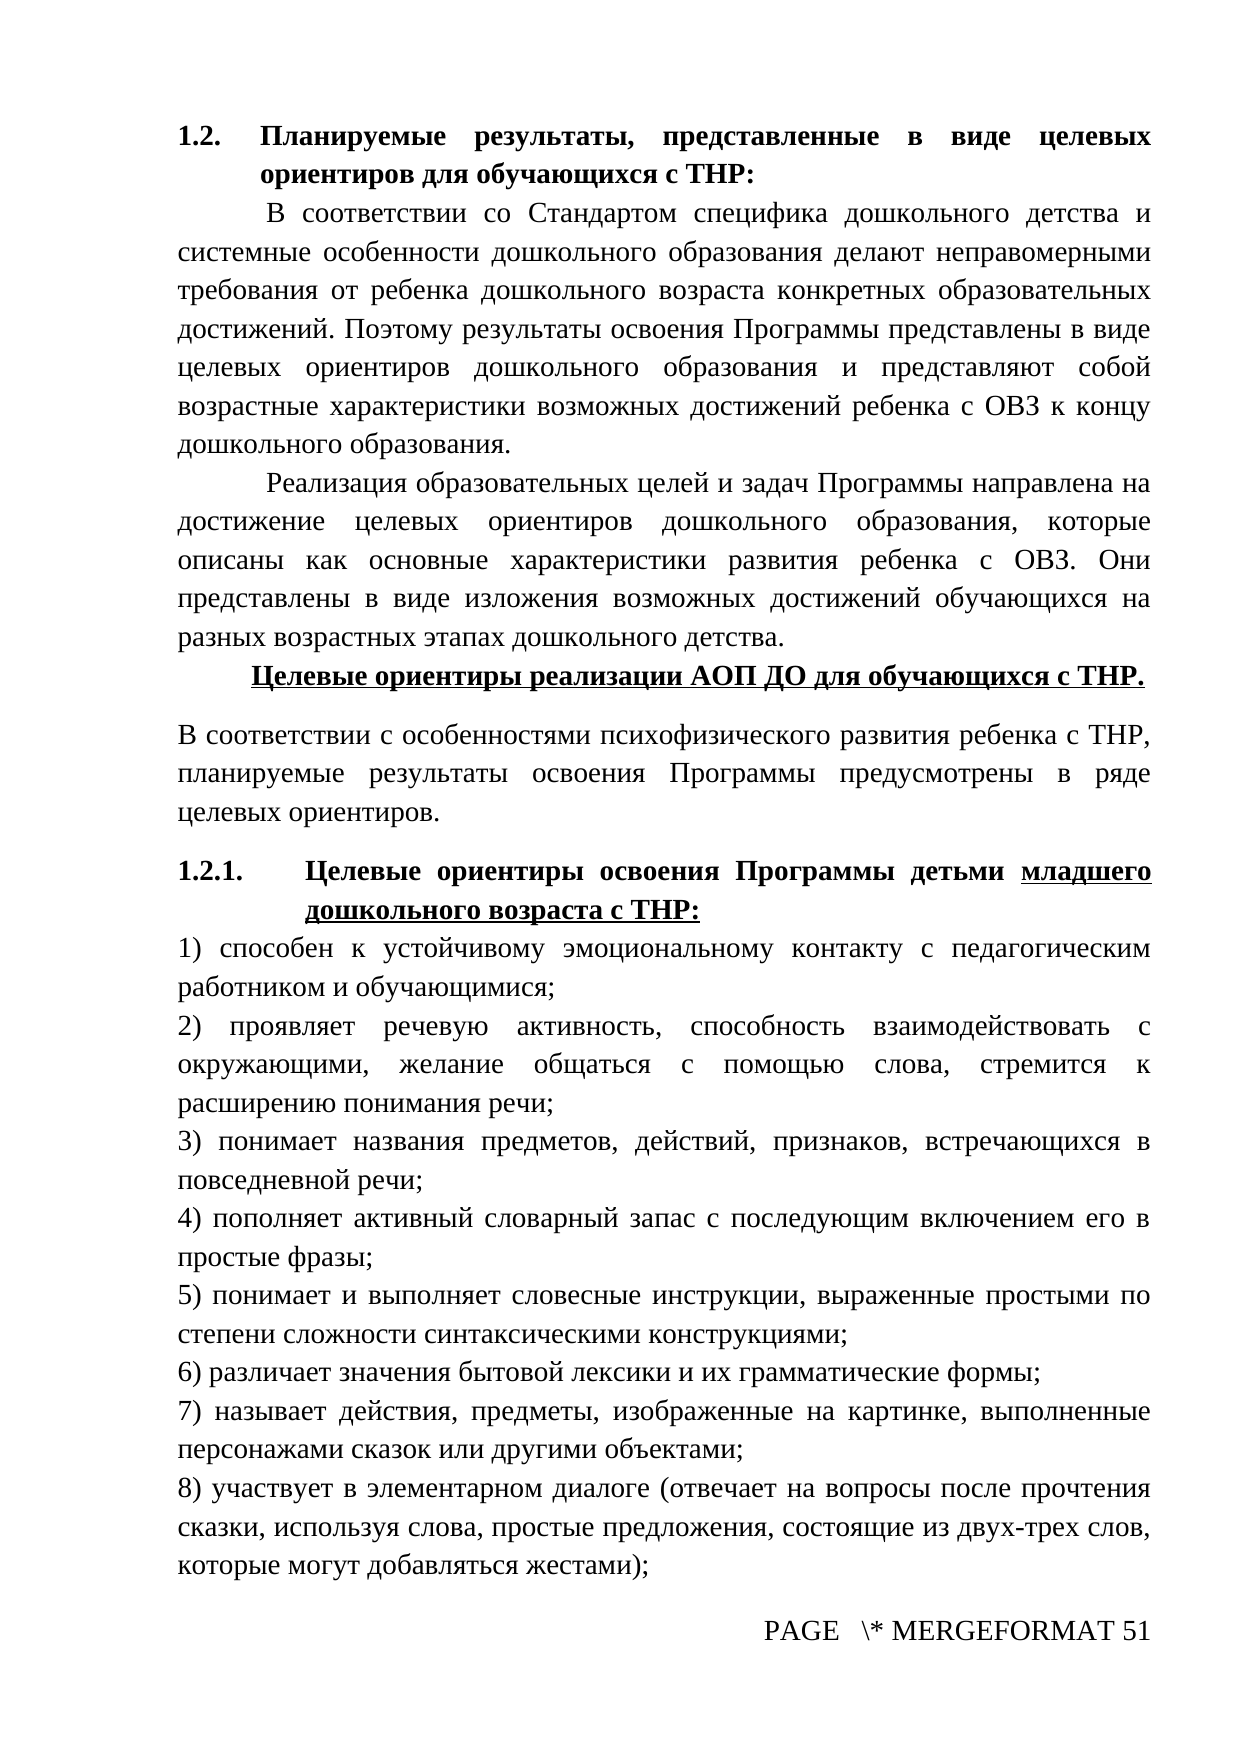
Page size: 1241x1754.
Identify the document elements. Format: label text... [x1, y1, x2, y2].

text 1) способен к устойчивому эмоциональному контакту с педагогическим работником и обучающимися; [177, 931, 1152, 1003]
text Целевые ориентиры реализации АОП ДО для обучающихся с ТНР. [177, 658, 1152, 691]
text 8) участвует в элементарном диалоге (отвечает на вопросы после прочтения сказки, используя слова, простые предложения, состоящие из двух-трех слов, которые могут добавляться жестами); [177, 1470, 1152, 1581]
text 6) различает значения бытовой лексики и их грамматические формы; [177, 1354, 1152, 1388]
text В соответствии с особенностями психофизического развития ребенка с ТНР, планируемые результаты освоения Программы предусмотрены в ряде целевых ориентиров. [177, 717, 1152, 828]
text 2) проявляет речевую активность, способность взаимодействовать с окружающими, желание общаться с помощью слова, стремится к расширению понимания речи; [177, 1008, 1152, 1118]
text Реализация образовательных целей и задач Программы направлена на достижение целевых ориентиров дошкольного образования, которые описаны как основные характеристики развития ребенка с ОВЗ. Они представлены в виде изложения возможных достижений обучающихся на разных возрастных этапах дошкольного детства. [177, 465, 1152, 653]
subtitle Планируемые результаты, представленные в виде целевых ориентиров для обучающихся с ТНР: [177, 118, 1152, 190]
text 5) понимает и выполняет словесные инструкции, выраженные простыми по степени сложности синтаксическими конструкциями; [177, 1277, 1152, 1349]
text 7) называет действия, предметы, изображенные на картинке, выполненные персонажами сказок или другими объектами; [177, 1393, 1152, 1465]
text 4) пополняет активный словарный запас с последующим включением его в простые фразы; [177, 1200, 1152, 1272]
text 3) понимает названия предметов, действий, признаков, встречающихся в повседневной речи; [177, 1123, 1152, 1195]
text В соответствии со Стандартом специфика дошкольного детства и системные особенности дошкольного образования делают неправомерными требования от ребенка дошкольного возраста конкретных образовательных достижений. Поэтому результаты освоения Программы представлены в виде целевых ориентиров дошкольного образования и представляют собой возрастные характеристики возможных достижений ребенка с ОВЗ к концу дошкольного образования. [177, 195, 1152, 460]
subtitle Целевые ориентиры освоения Программы детьми младшего дошкольного возраста с ТНР: [177, 853, 1152, 926]
